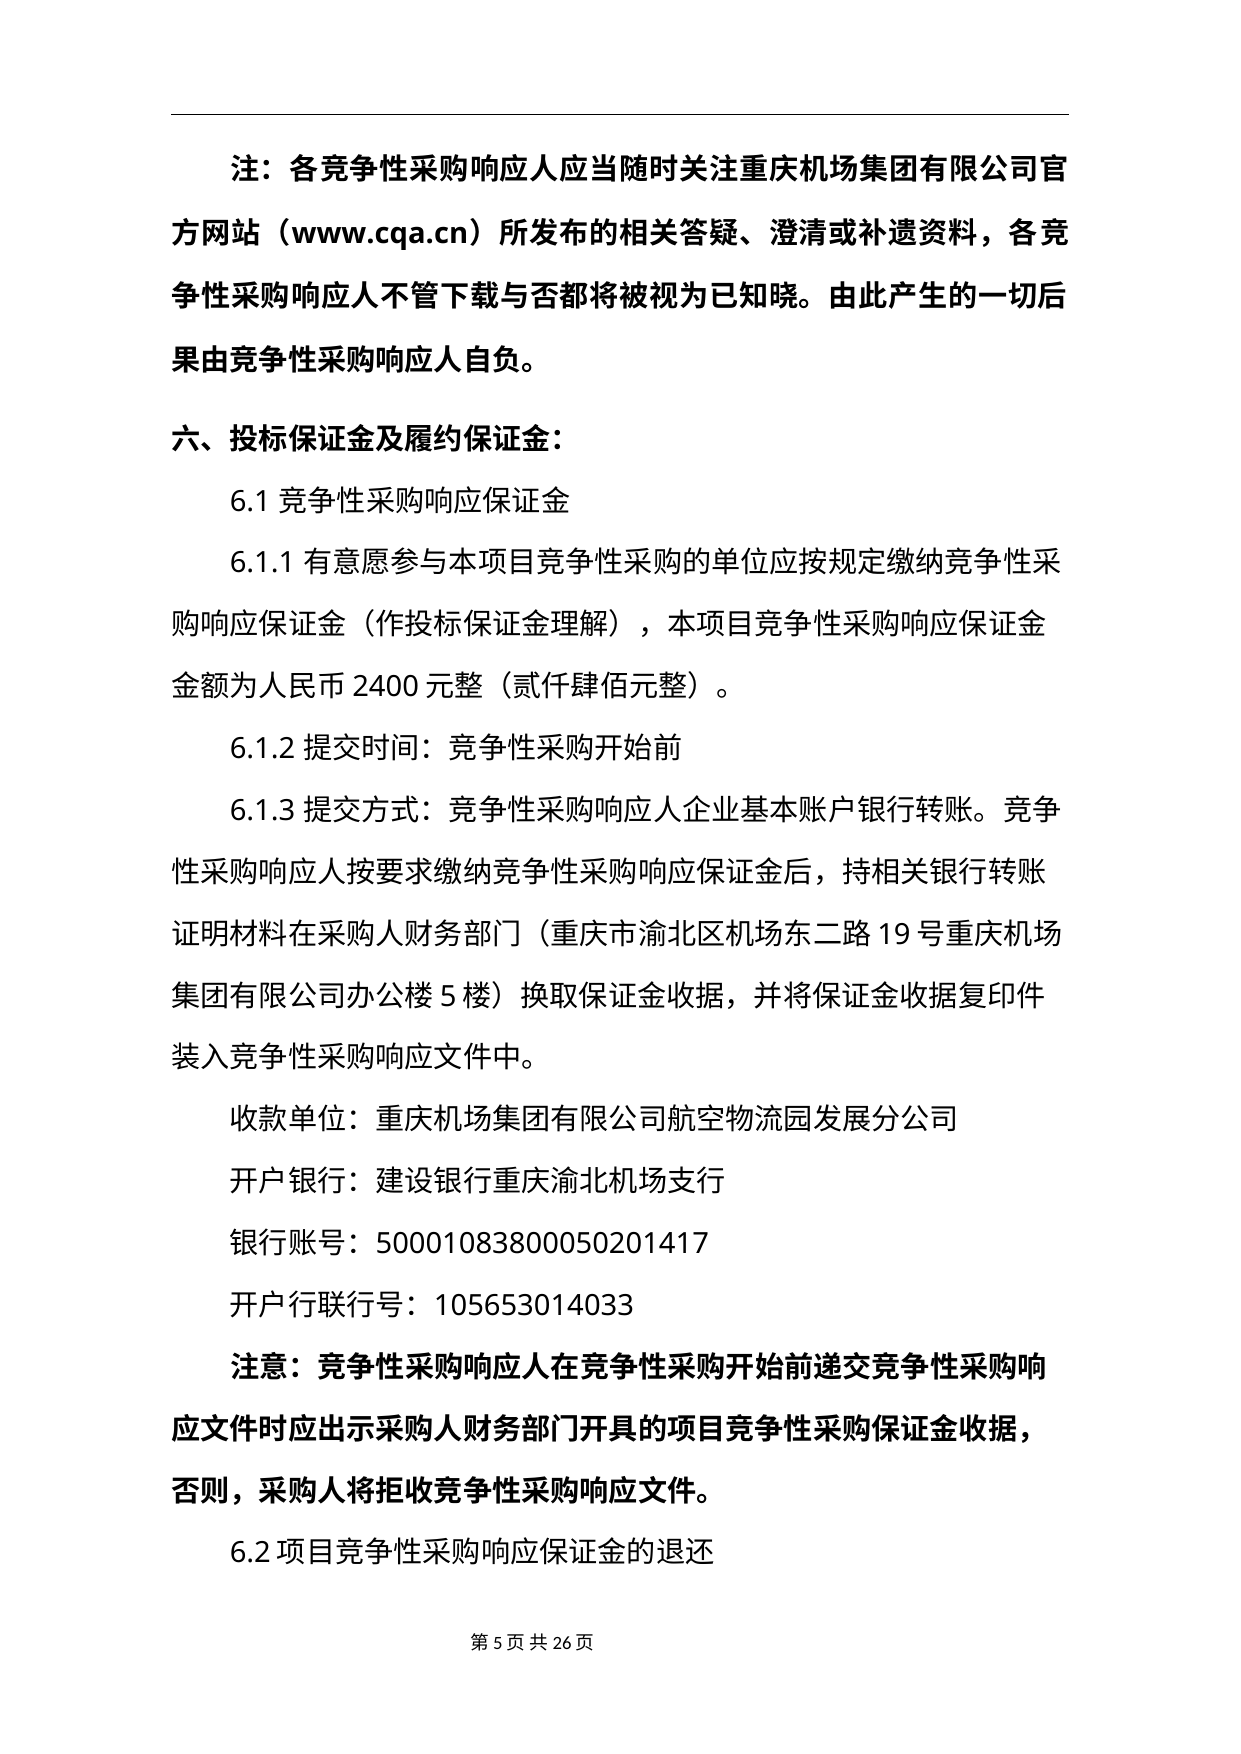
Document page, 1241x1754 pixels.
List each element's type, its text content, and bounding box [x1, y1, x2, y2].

text 收款单位：重庆机场集团有限公司航空物流园发展分公司 [171, 1080, 1069, 1142]
text 银行账号：50001083800050201417 [171, 1204, 1069, 1266]
text 注：各竞争性采购响应人应当随时关注重庆机场集团有限公司官方网站（www.cqa.cn）所发布的相关答疑、澄清或补遗资料，各竞争性采购响应人不管下载与否都将被视为已知晓。由此产生的一切后果由竞争性采购响应人自负。 [171, 146, 1069, 378]
text 6.1.1 有意愿参与本项目竞争性采购的单位应按规定缴纳竞争性采购响应保证金（作投标保证金理解），本项目竞争性采购响应保证金金额为人民币2400元整（贰仟肆佰元整）。 [171, 523, 1069, 709]
text 六、投标保证金及履约保证金： [171, 399, 1069, 461]
text 注意：竞争性采购响应人在竞争性采购开始前递交竞争性采购响应文件时应出示采购人财务部门开具的项目竞争性采购保证金收据，否则，采购人将拒收竞争性采购响应文件。 [171, 1328, 1069, 1513]
text 6.2项目竞争性采购响应保证金的退还 [171, 1513, 1069, 1575]
text 6.1.2 提交时间：竞争性采购开始前 [171, 709, 1069, 771]
text 开户行联行号：105653014033 [171, 1266, 1069, 1328]
text 6.1.3 提交方式：竞争性采购响应人企业基本账户银行转账。竞争性采购响应人按要求缴纳竞争性采购响应保证金后，持相关银行转账证明材料在采购人财务部门（重庆市渝北区机场东二路19号重庆机场集团有限公司办公楼5楼）换取保证金收据，并将保证金收据复印件装入竞争性采购响应文件中。 [171, 771, 1069, 1080]
text 6.1 竞争性采购响应保证金 [171, 461, 1069, 523]
text 开户银行：建设银行重庆渝北机场支行 [171, 1142, 1069, 1204]
